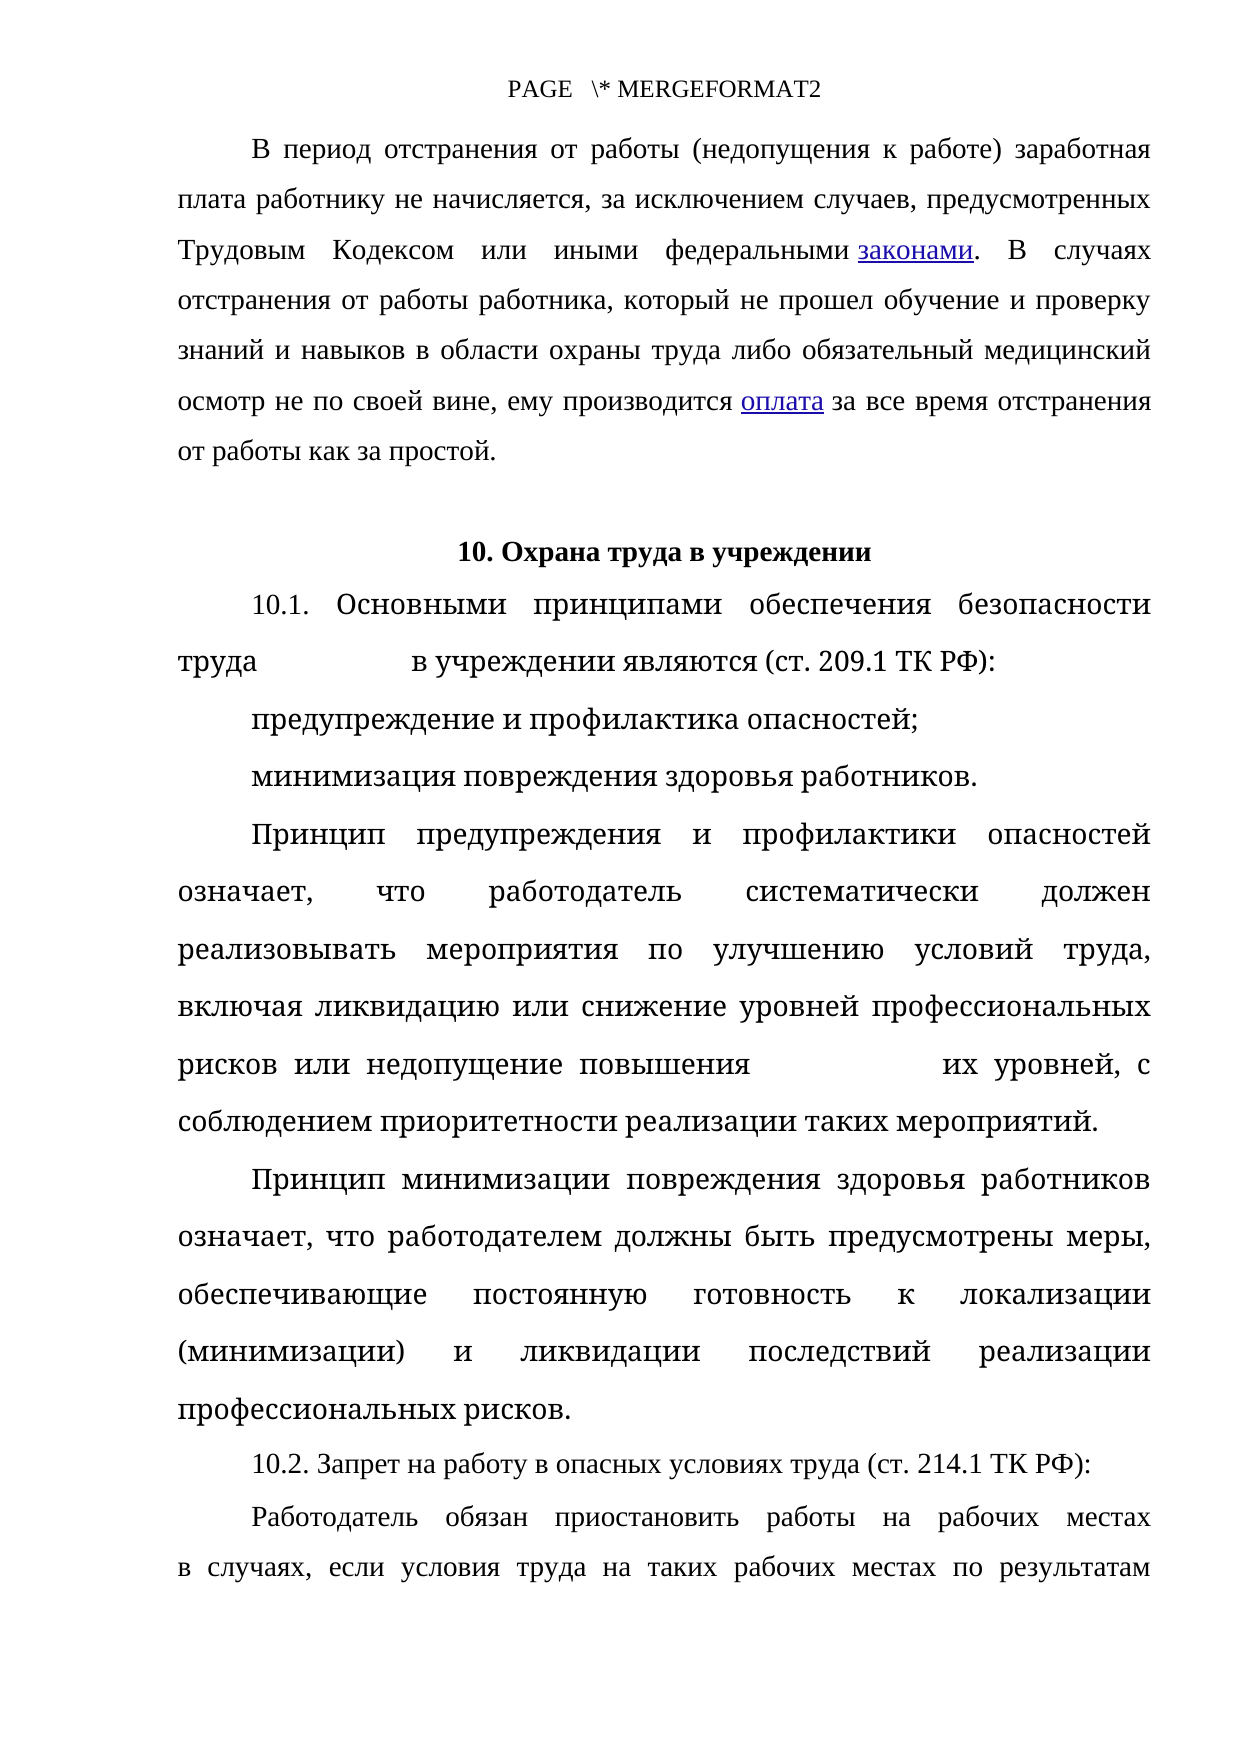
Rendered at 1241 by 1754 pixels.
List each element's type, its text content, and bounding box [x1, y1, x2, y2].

text минимизация повреждения здоровья работников. [177, 757, 1152, 795]
text Принцип минимизации повреждения здоровья работников означает, что работодателем должны быть предусмотрены меры, обеспечивающие постоянную готовность к локализации (минимизации) и ликвидации последствий реализации профессиональных рисков. [177, 1159, 1152, 1427]
text 10.1. Основными принципами обеспечения безопасности труда в учреждении являются (ст. 209.1 ТК РФ): [177, 584, 1152, 680]
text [177, 1499, 1152, 1583]
text 10.2. Запрет на работу в опасных условиях труда (ст. 214.1 ТК РФ): [177, 1447, 1152, 1480]
text Принцип предупреждения и профилактики опасностей означает, что работодатель систематически должен реализовывать мероприятия по улучшению условий труда, включая ликвидацию или снижение уровней профессиональных рисков или недопущение повышения их уровней, с соблюдением приоритетности реализации таких мероприятий. [177, 814, 1152, 1140]
text В период отстранения от работы (недопущения к работе) заработная плата работнику не начисляется, за исключением случаев, предусмотренных Трудовым Кодексом или иными федеральными законами. В случаях отстранения от работы работника, который не прошел обучение и проверку знаний и навыков в области охраны труда либо обязательный медицинский осмотр не по своей вине, ему производится оплата за все время отстранения от работы как за простой. [177, 131, 1152, 467]
text 10. Охрана труда в учреждении [177, 534, 1152, 567]
text предупреждение и профилактика опасностей; [177, 699, 1152, 737]
